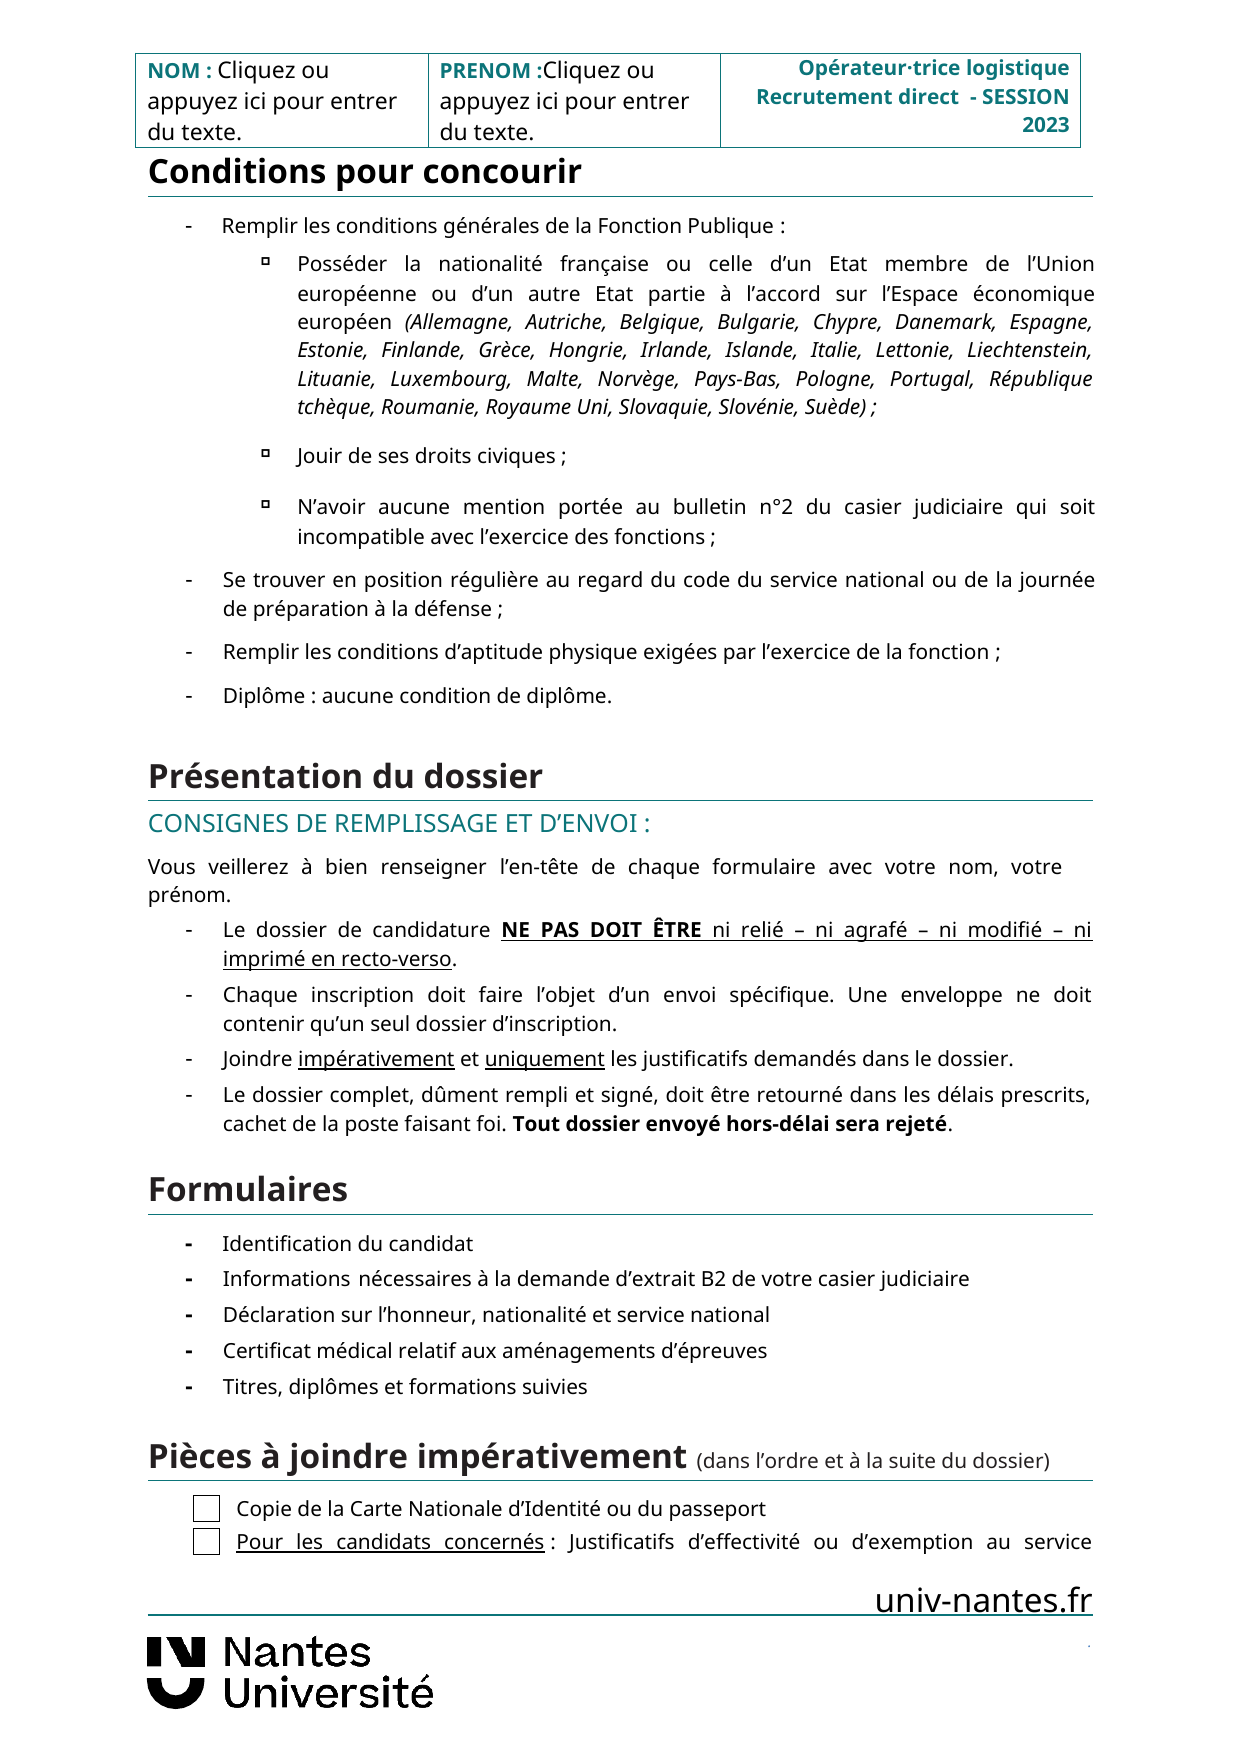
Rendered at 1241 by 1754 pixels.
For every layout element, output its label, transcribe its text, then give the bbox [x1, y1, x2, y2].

subtitle Présentation du dossier [148, 752, 1093, 800]
list Remplir les conditions d’aptitude physique exigées par l’exercice de la fonction ; [185, 635, 1096, 667]
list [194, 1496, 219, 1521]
list Copie de la Carte Nationale d’Identité ou du passeport [236, 1494, 1093, 1522]
list Posséder la nationalité française ou celle d’un Etat membre de l’Union européenne ou d’un autre Etat partie à l’accord sur l’Espace économique européen (Allemagne, Autriche, Belgique, Bulgarie, Chypre, Danemark, Espagne, Estonie, Finlande, Grèce, Hongrie, Irlande, Islande, Italie, Lettonie, Liechtenstein, Lituanie, Luxembourg, Malte, Norvège, Pays-Bas, Pologne, Portugal, République tchèque, Roumanie, Royaume Uni, Slovaquie, Slovénie, Suède) ; [260, 241, 1096, 421]
list Se trouver en position régulière au regard du code du service national ou de la journée de préparation à la défense ; [185, 563, 1096, 623]
list Diplôme : aucune condition de diplôme. [185, 679, 1096, 710]
list Remplir les conditions générales de la Fonction Publique : [185, 209, 1096, 241]
list Joindre impérativement et uniquement les justificatifs demandés dans le dossier. [185, 1042, 1093, 1073]
list Le dossier complet, dûment rempli et signé, doit être retourné dans les délais prescrits, cachet de la poste faisant foi. Tout dossier envoyé hors-délai sera rejeté. [185, 1078, 1093, 1138]
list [192, 1527, 1093, 1556]
subtitle Identification du candidat [185, 1227, 1093, 1257]
subtitle Formulaires [148, 1166, 1093, 1214]
subtitle Certificat médical relatif aux aménagements d’épreuves [185, 1335, 1093, 1364]
list Chaque inscription doit faire l’objet d’un envoi spécifique. Une enveloppe ne doit contenir qu’un seul dossier d’inscription. [185, 978, 1093, 1037]
subtitle Conditions pour concourir [148, 148, 1093, 196]
subtitle Pièces à joindre impérativement (dans l’ordre et à la suite du dossier) [148, 1433, 1093, 1480]
text Vous veillerez à bien renseigner l’en-tête de chaque formulaire avec votre nom, votre prénom. [148, 852, 1063, 909]
subtitle CONSIGNES DE REMPLISSAGE ET D’ENVOI : [148, 805, 1093, 839]
list Jouir de ses droits civiques ; [260, 433, 1096, 472]
list N’avoir aucune mention portée au bulletin n°2 du casier judiciaire qui soit incompatible avec l’exercice des fonctions ; [260, 484, 1096, 551]
list Le dossier de candidature NE PAS DOIT ÊTRE ni relié – ni agrafé – ni modifié – ni imprimé en recto-verso. [185, 913, 1093, 973]
subtitle Déclaration sur l’honneur, nationalité et service national [185, 1299, 1093, 1328]
subtitle Titres, diplômes et formations suivies [185, 1371, 1093, 1400]
subtitle Informations nécessaires à la demande d’extrait B2 de votre casier judiciaire [185, 1263, 1093, 1293]
